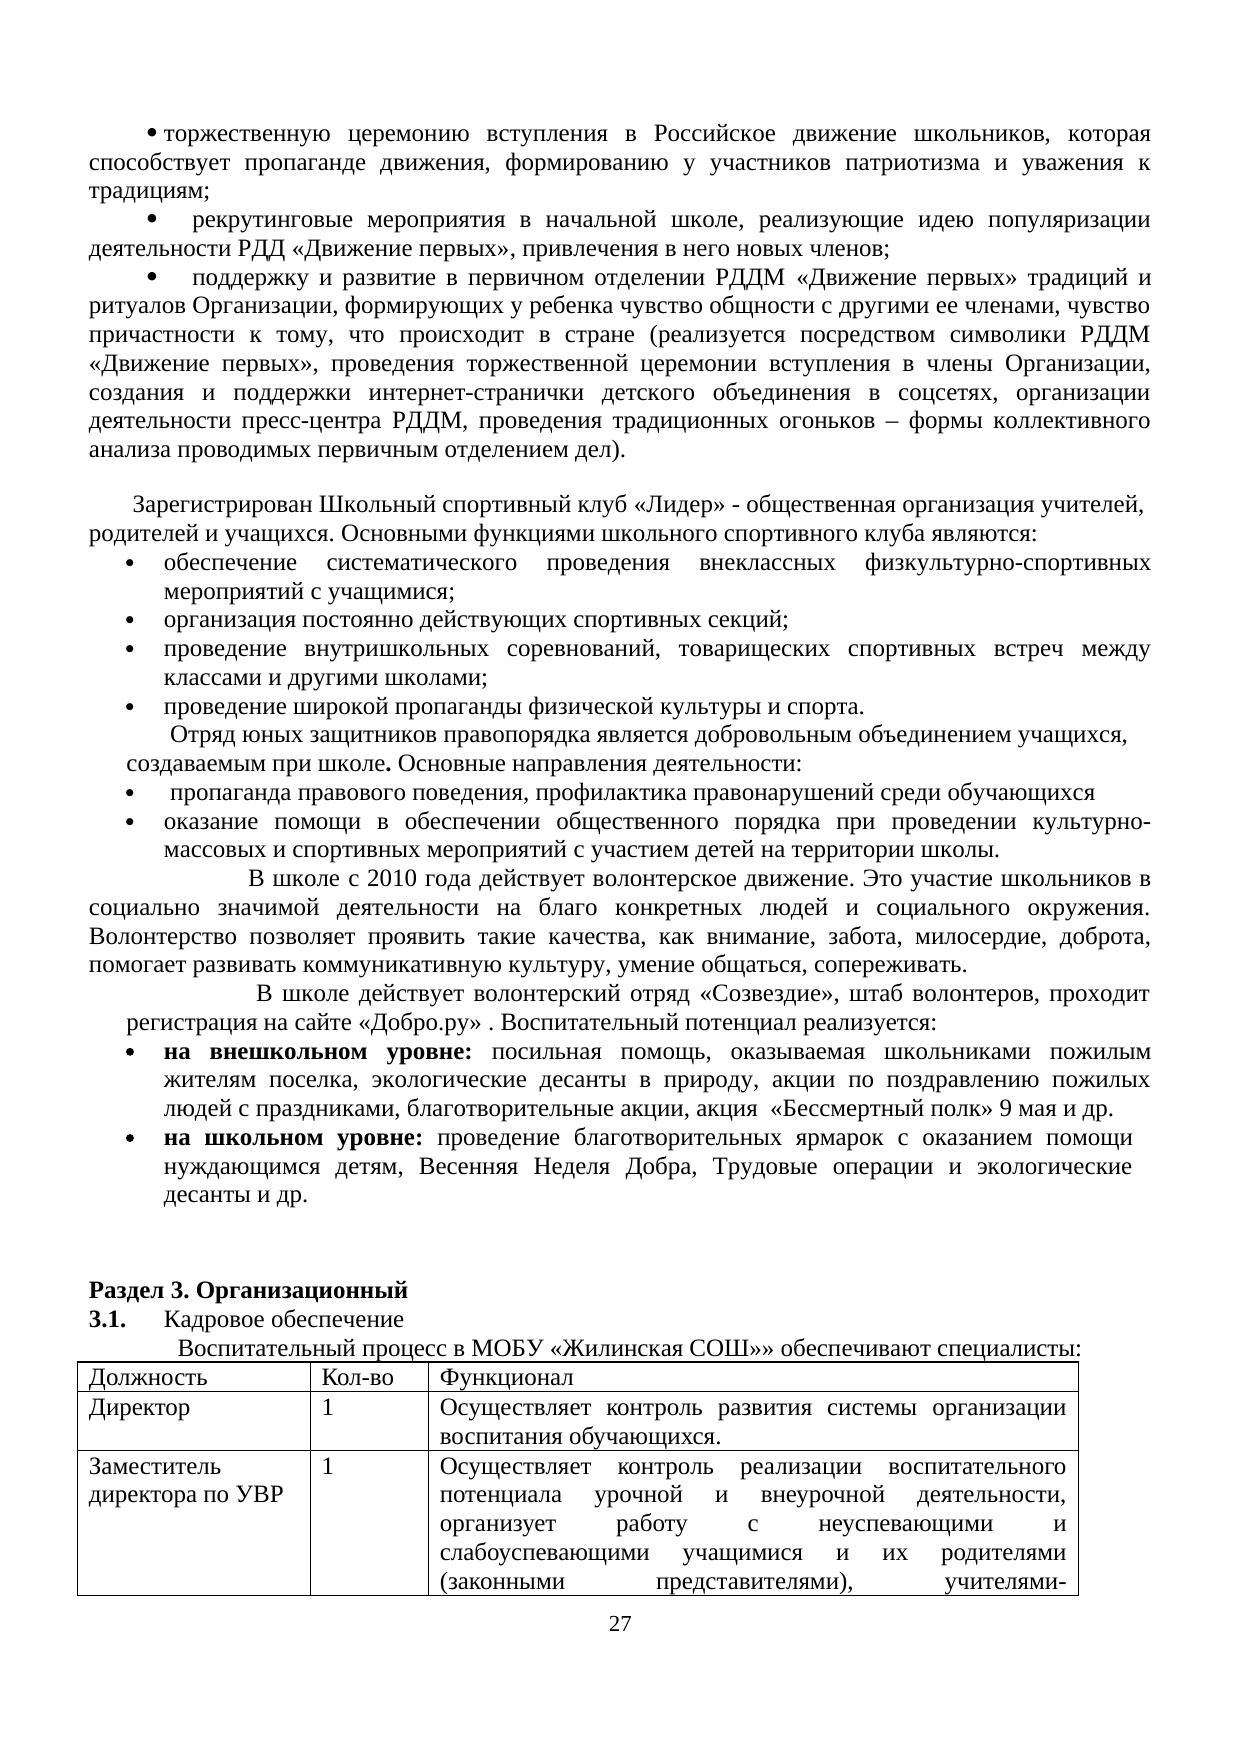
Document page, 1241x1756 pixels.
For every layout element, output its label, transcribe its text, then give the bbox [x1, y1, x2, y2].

list пропаганда правового поведения, профилактика правонарушений среди обучающихся [126, 777, 1152, 806]
table_cell 1 [311, 1392, 428, 1450]
text Отряд юных защитников правопорядка является добровольным объединением учащихся, создаваемым при школе. Основные направления деятельности: [126, 719, 1152, 777]
list проведение широкой пропаганды физической культуры и спорта. [126, 691, 1152, 719]
list организация постоянно действующих спортивных секций; [126, 604, 1152, 633]
text Зарегистрирован Школьный спортивный клуб «Лидер» - общественная организация учителей, родителей и учащихся. Основными функциями школьного спортивного клуба являются: [89, 489, 1152, 547]
list Кадровое обеспечение [89, 1304, 1152, 1333]
table_header Кол-во [311, 1363, 428, 1391]
list В школе действует волонтерский отряд «Созвездие», штаб волонтеров, проходит регистрация на сайте «Добро.ру» . Воспитательный потенциал реализуется: [126, 978, 1152, 1036]
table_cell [78, 1451, 310, 1594]
list обеспечение систематического проведения внеклассных физкультурно-спортивных мероприятий с учащимися; [126, 547, 1152, 604]
list на внешкольном уровне: посильная помощь, оказываемая школьниками пожилым жителям поселка, экологические десанты в природу, акции по поздравлению пожилых людей с праздниками, благотворительные акции, акция «Бессмертный полк» 9 мая и др. [126, 1036, 1152, 1122]
table_cell 1 [311, 1451, 428, 1594]
list проведение внутришкольных соревнований, товарищеских спортивных встреч между классами и другими школами; [126, 633, 1152, 691]
subtitle Раздел 3. Организационный [89, 1275, 1152, 1304]
table_header Функционал [429, 1363, 1078, 1391]
list В школе с 2010 года действует волонтерское движение. Это участие школьников в социально значимой деятельности на благо конкретных людей и социального окружения. Волонтерство позволяет проявить такие качества, как внимание, забота, милосердие, доброта, помогает развивать коммуникативную культуру, умение общаться, сопереживать. [89, 863, 1152, 978]
table_header Должность [78, 1363, 310, 1391]
text Воспитательный процесс в МОБУ «Жилинская СОШ»» обеспечивают специалисты: [89, 1333, 1152, 1361]
list рекрутинговые мероприятия в начальной школе, реализующие идею популяризации деятельности РДД «Движение первых», привлечения в него новых членов; [89, 204, 1152, 262]
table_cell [429, 1451, 1078, 1594]
list поддержку и развитие в первичном отделении РДДМ «Движение первых» традиций и ритуалов Организации, формирующих у ребенка чувство общности с другими ее членами, чувство причастности к тому, что происходит в стране (реализуется посредством символики РДДМ «Движение первых», проведения торжественной церемонии вступления в члены Организации, создания и поддержки интернет-странички детского объединения в соцсетях, организации деятельности пресс-центра РДДМ, проведения традиционных огоньков – формы коллективного анализа проводимых первичным отделением дел). [89, 262, 1152, 463]
table_cell Директор [78, 1392, 310, 1450]
list на школьном уровне: проведение благотворительных ярмарок с оказанием помощи нуждающимся детям, Весенняя Неделя Добра, Трудовые операции и экологические десанты и др. [126, 1122, 1133, 1208]
table_cell Осуществляет контроль развития системы организации воспитания обучающихся. [429, 1392, 1078, 1450]
list оказание помощи в обеспечении общественного порядка при проведении культурно- массовых и спортивных мероприятий с участием детей на территории школы. [126, 806, 1152, 863]
list торжественную церемонию вступления в Российское движение школьников, которая способствует пропаганде движения, формированию у участников патриотизма и уважения к традициям; [89, 118, 1152, 204]
